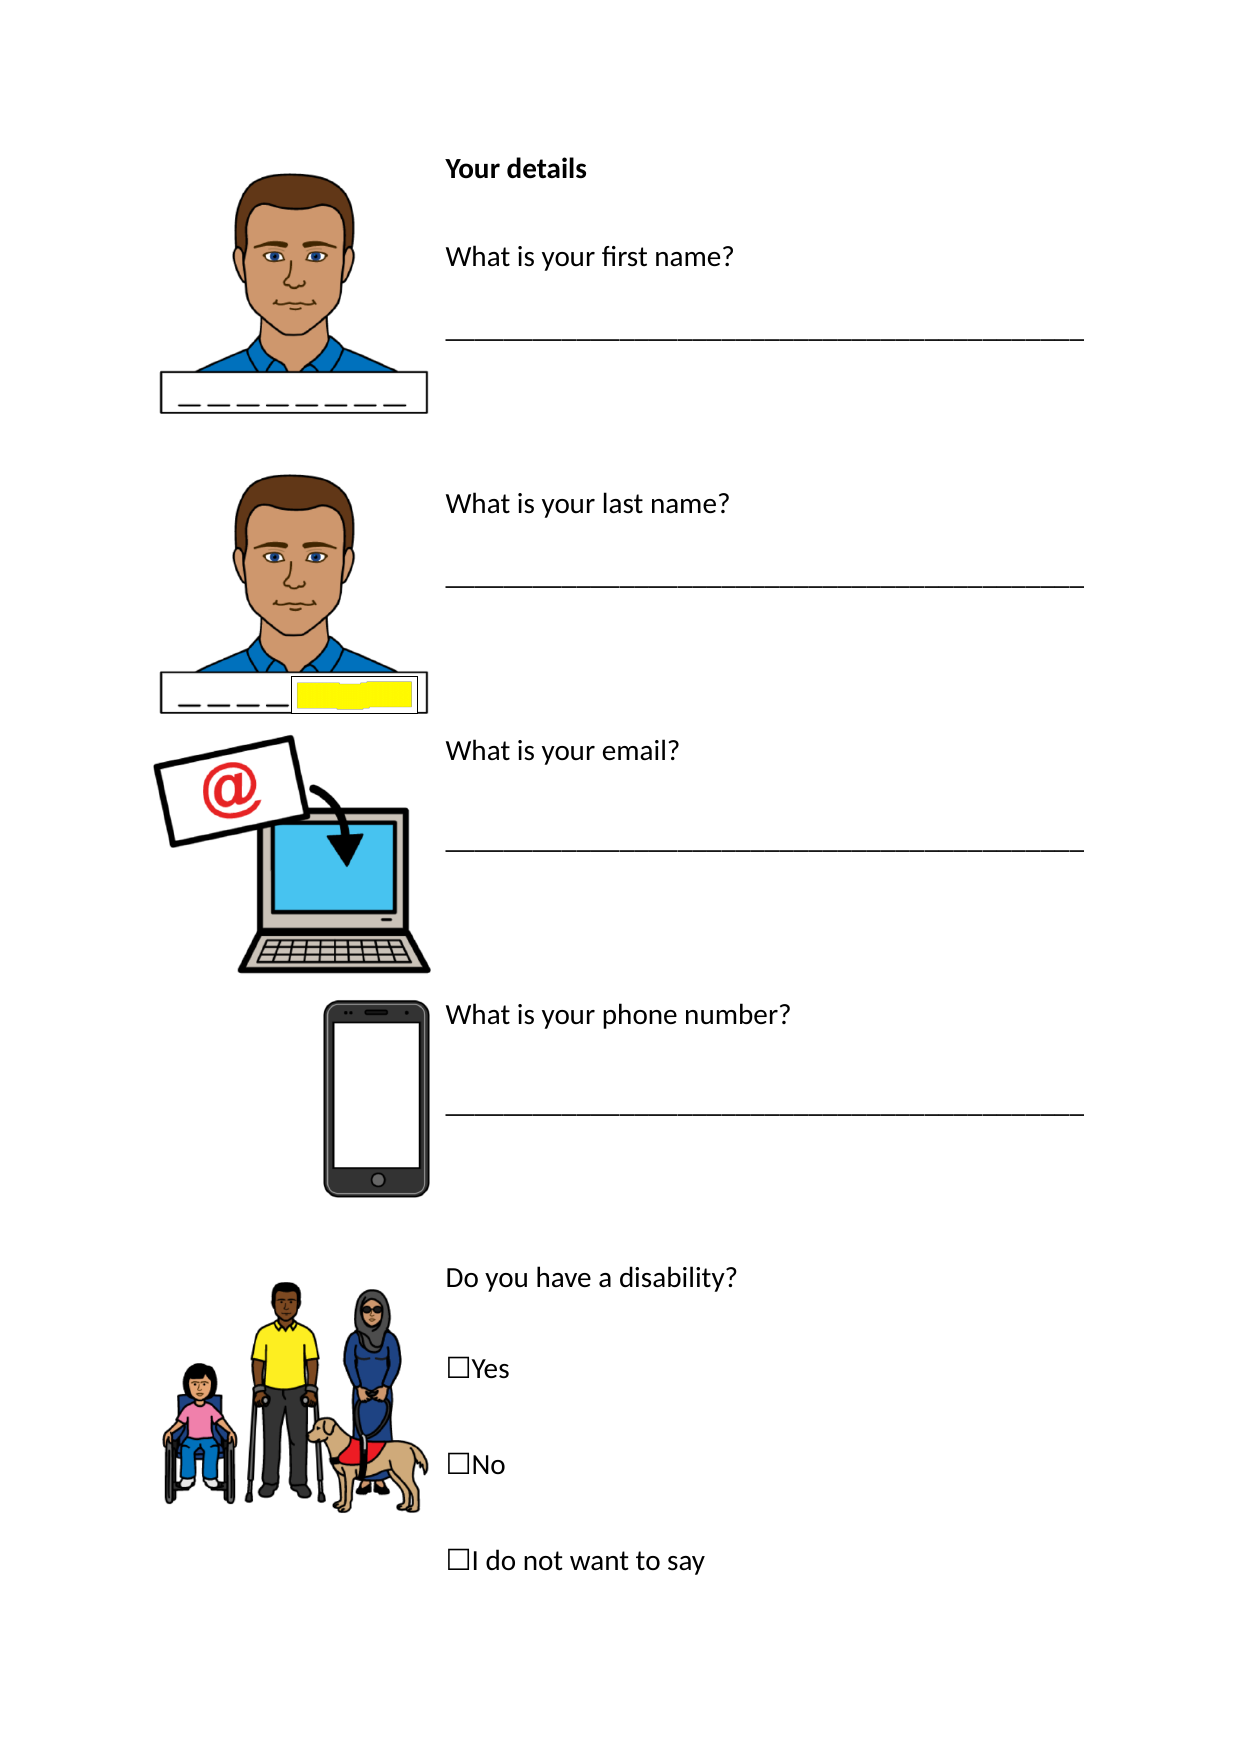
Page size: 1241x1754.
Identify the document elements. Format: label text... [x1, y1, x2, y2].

text Your details [445, 150, 1090, 186]
picture [150, 1275, 433, 1516]
picture [316, 994, 432, 1201]
text What is your last name? ____________________________________________ [445, 485, 1090, 592]
picture [150, 469, 432, 719]
text ____________________________________________ [445, 820, 1090, 856]
text What is your first name? ____________________________________________ [445, 238, 1090, 345]
text I do not want to say [445, 1539, 1090, 1579]
text No [445, 1443, 1090, 1483]
text What is your phone number? [445, 996, 1090, 1031]
text Do you have a disability? [445, 1259, 1090, 1295]
text Yes [445, 1347, 1090, 1387]
text ____________________________________________ [445, 1084, 1090, 1119]
text What is your email? [445, 732, 1090, 768]
picture [150, 731, 432, 981]
picture [150, 168, 432, 419]
